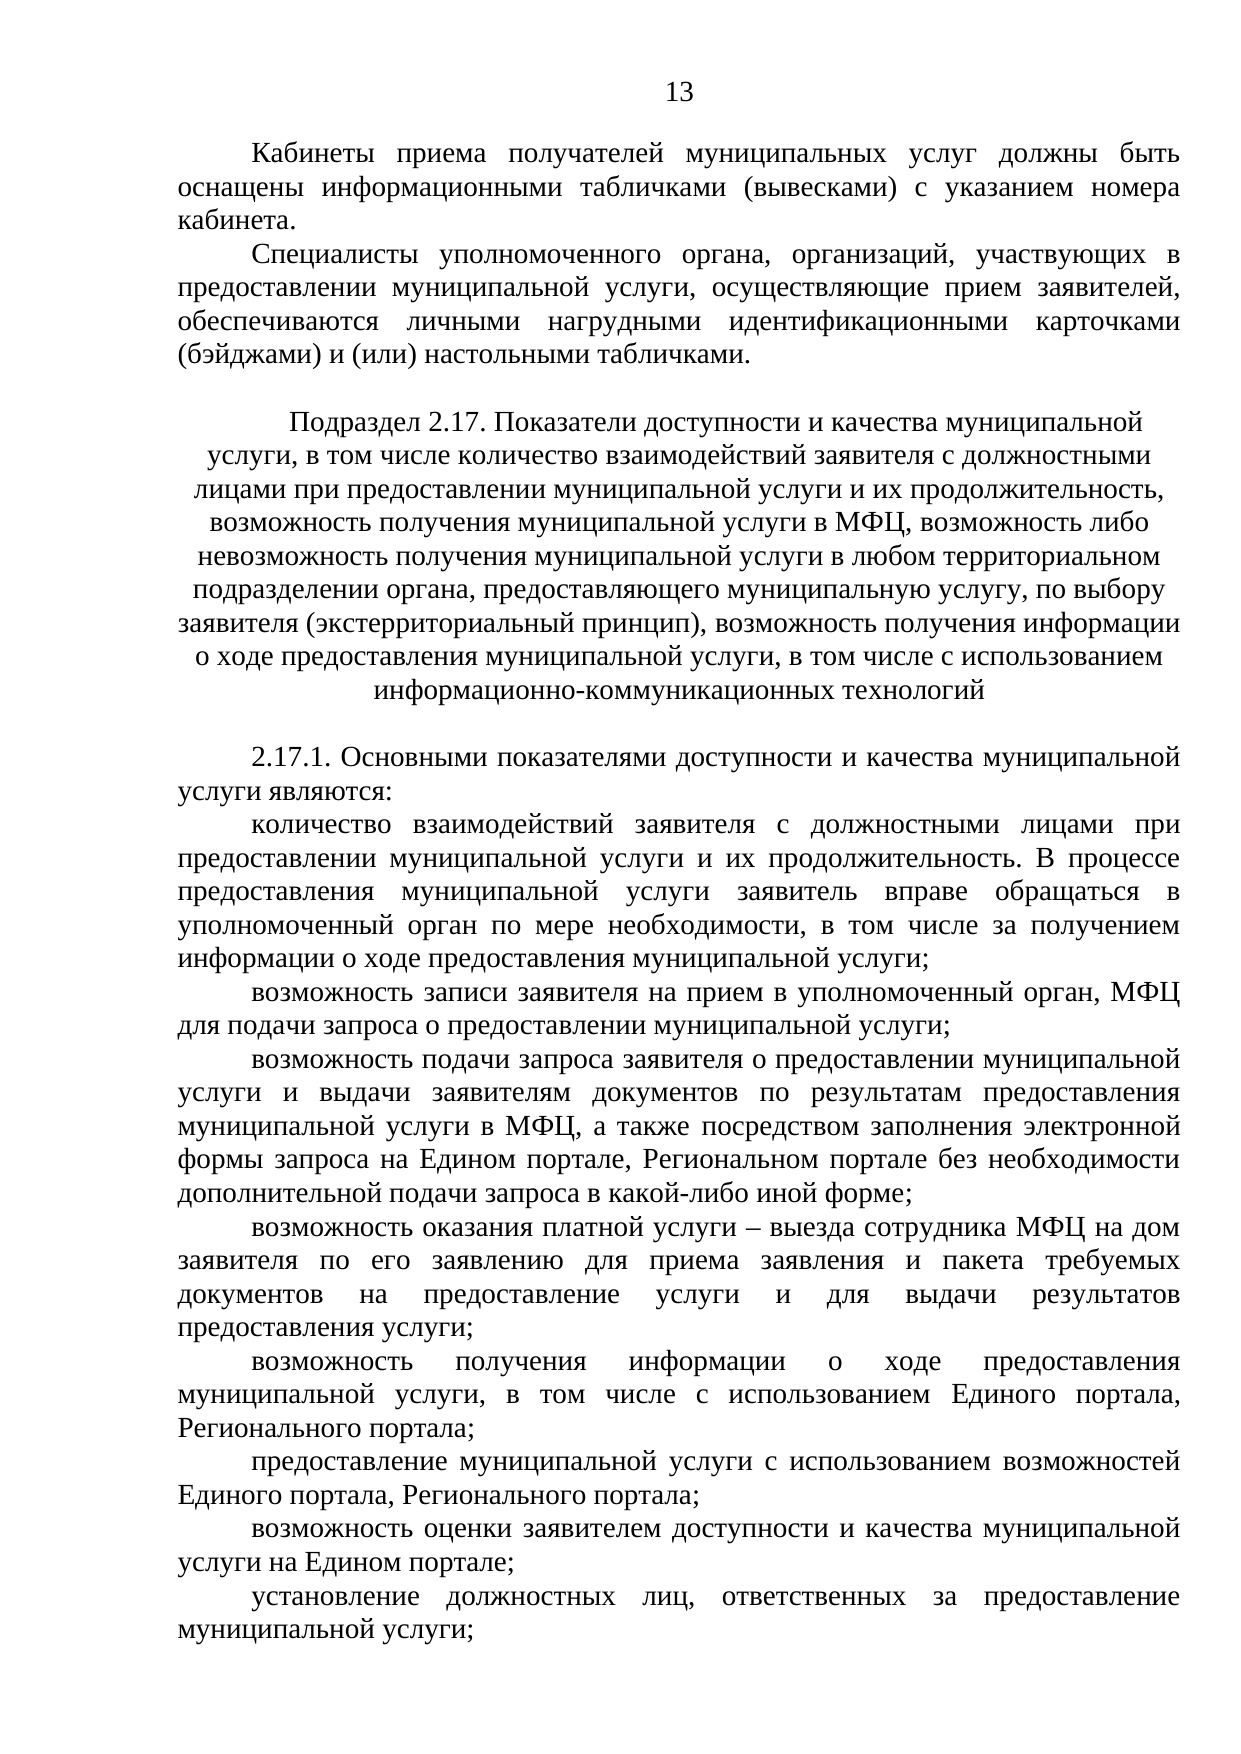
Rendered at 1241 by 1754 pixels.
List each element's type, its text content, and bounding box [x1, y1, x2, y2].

text 2.17.1. Основными показателями доступности и качества муниципальной услуги являются: [177, 739, 1181, 806]
text Подраздел 2.17. Показатели доступности и качества муниципальной услуги, в том числе количество взаимодействий заявителя с должностными лицами при предоставлении муниципальной услуги и их продолжительность, возможность получения муниципальной услуги в МФЦ, возможность либо невозможность получения муниципальной услуги в любом территориальном подразделении органа, предоставляющего муниципальную услугу, по выбору заявителя (экстерриториальный принцип), возможность получения информации о ходе предоставления муниципальной услуги, в том числе с использованием информационно-коммуникационных технологий [177, 404, 1181, 706]
text возможность оценки заявителем доступности и качества муниципальной услуги на Едином портале; [177, 1511, 1181, 1578]
text возможность подачи запроса заявителя о предоставлении муниципальной услуги и выдачи заявителям документов по результатам предоставления муниципальной услуги в МФЦ, а также посредством заполнения электронной формы запроса на Едином портале, Региональном портале без необходимости дополнительной подачи запроса в какой-либо иной форме; [177, 1041, 1181, 1209]
text возможность получения информации о ходе предоставления муниципальной услуги, в том числе с использованием Единого портала, Регионального портала; [177, 1343, 1181, 1443]
text Специалисты уполномоченного органа, организаций, участвующих в предоставлении муниципальной услуги, осуществляющие прием заявителей, обеспечиваются личными нагрудными идентификационными карточками (бэйджами) и (или) настольными табличками. [177, 236, 1181, 370]
text возможность записи заявителя на прием в уполномоченный орган, МФЦ для подачи запроса о предоставлении муниципальной услуги; [177, 974, 1181, 1041]
text возможность оказания платной услуги – выезда сотрудника МФЦ на дом заявителя по его заявлению для приема заявления и пакета требуемых документов на предоставление услуги и для выдачи результатов предоставления услуги; [177, 1209, 1181, 1343]
text количество взаимодействий заявителя с должностными лицами при предоставлении муниципальной услуги и их продолжительность. В процессе предоставления муниципальной услуги заявитель вправе обращаться в уполномоченный орган по мере необходимости, в том числе за получением информации о ходе предоставления муниципальной услуги; [177, 806, 1181, 974]
text Кабинеты приема получателей муниципальных услуг должны быть оснащены информационными табличками (вывесками) с указанием номера кабинета. [177, 135, 1181, 236]
text предоставление муниципальной услуги с использованием возможностей Единого портала, Регионального портала; [177, 1443, 1181, 1511]
text установление должностных лиц, ответственных за предоставление муниципальной услуги; [177, 1578, 1181, 1645]
